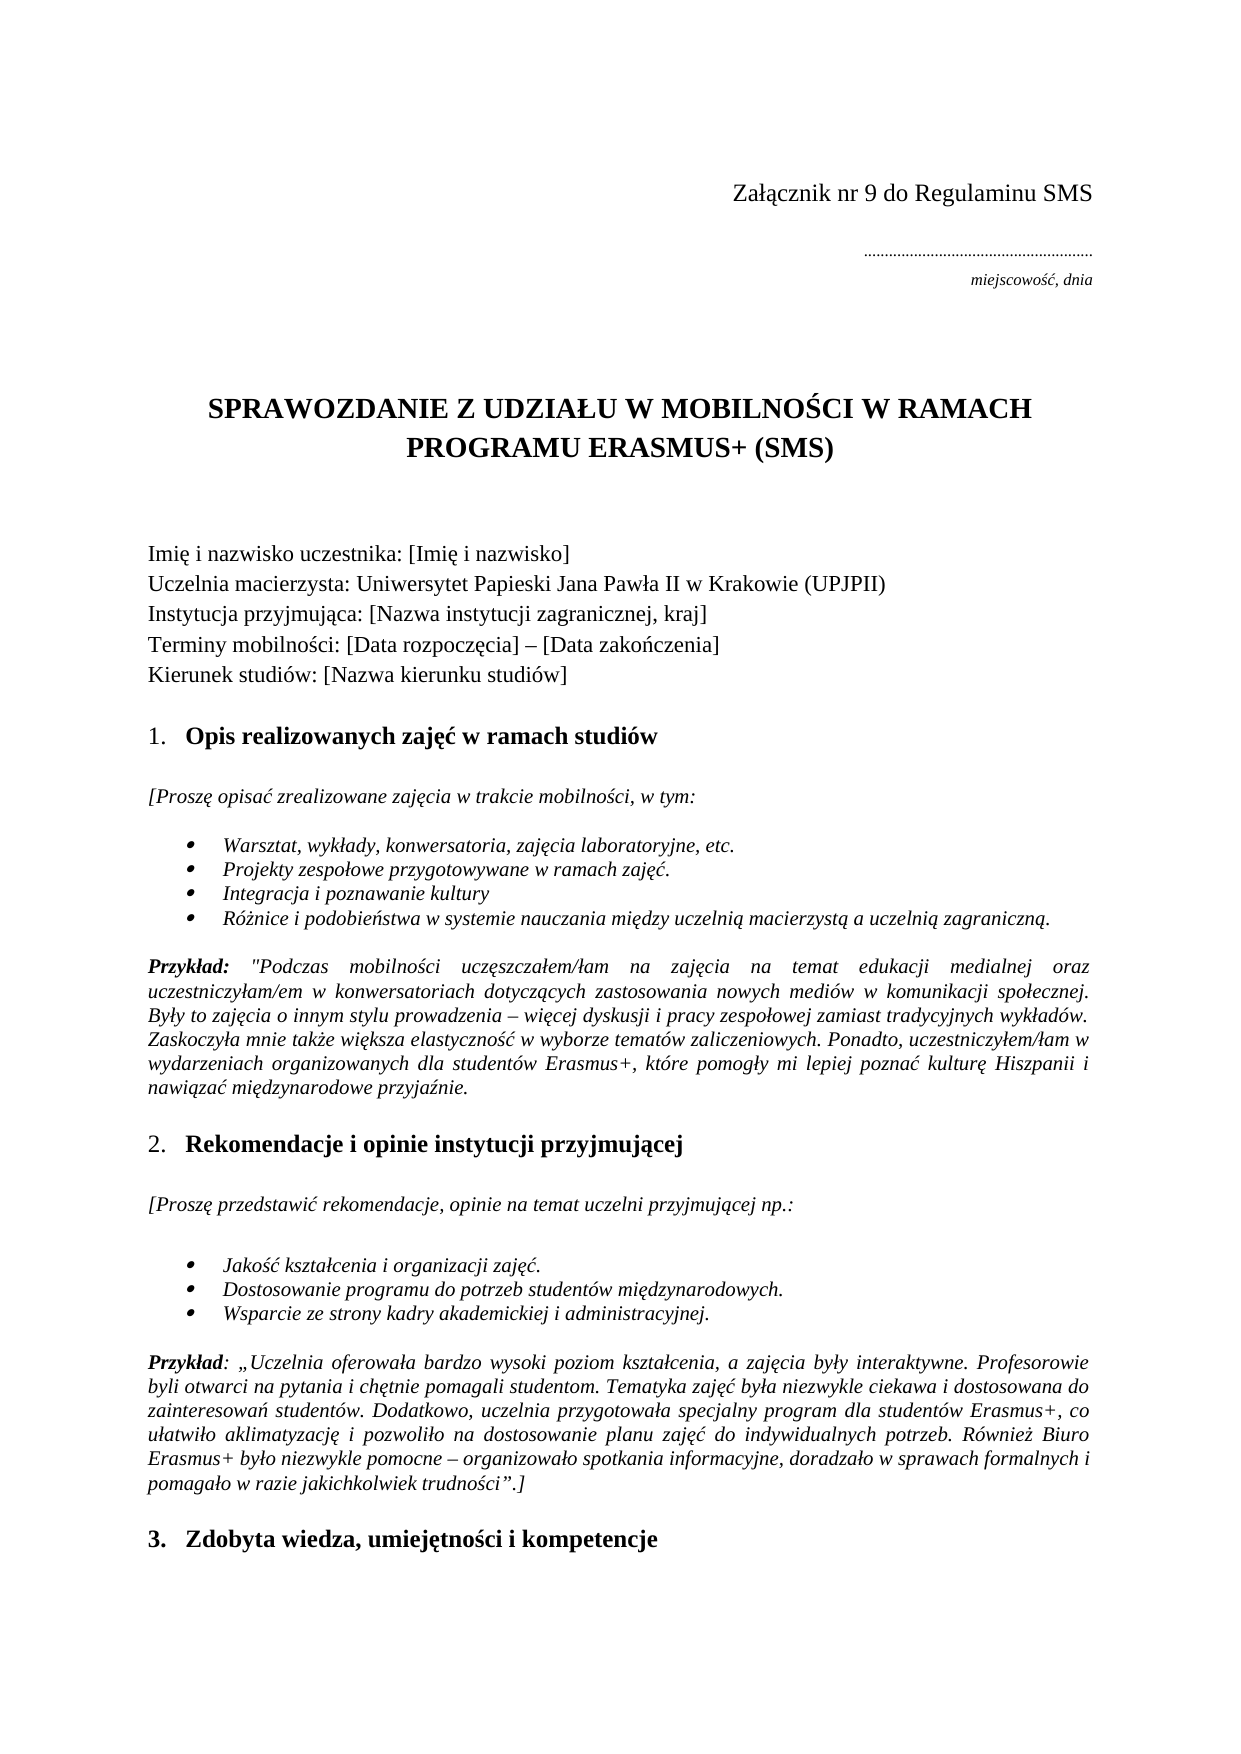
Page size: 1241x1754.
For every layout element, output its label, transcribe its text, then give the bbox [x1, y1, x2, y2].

text SPRAWOZDANIE Z UDZIAŁU W MOBILNOŚCI W RAMACH PROGRAMU ERASMUS+ (SMS) [148, 391, 1093, 463]
list Opis realizowanych zajęć w ramach studiów [148, 721, 1093, 750]
text ....................................................... [148, 241, 1093, 260]
list Różnice i podobieństwa w systemie nauczania między uczelnią macierzystą a uczelnią zagraniczną. [185, 905, 1093, 929]
text Kierunek studiów: [Nazwa kierunku studiów] [148, 661, 1093, 687]
text [Proszę przedstawić rekomendacje, opinie na temat uczelni przyjmującej np.: [148, 1192, 1093, 1216]
text Terminy mobilności: [Data rozpoczęcia] – [Data zakończenia] [148, 631, 1093, 657]
list Projekty zespołowe przygotowywane w ramach zajęć. [185, 857, 1093, 881]
list Zdobyta wiedza, umiejętności i kompetencje [148, 1524, 1093, 1553]
list Rekomendacje i opinie instytucji przyjmującej [148, 1129, 1093, 1158]
text Przykład: „Uczelnia oferowała bardzo wysoki poziom kształcenia, a zajęcia były interaktywne. Profesorowie byli otwarci na pytania i chętnie pomagali studentom. Tematyka zajęć była niezwykle ciekawa i dostosowana do zainteresowań studentów. Dodatkowo, uczelnia przygotowała specjalny program dla studentów Erasmus+, co ułatwiło aklimatyzację i pozwoliło na dostosowanie planu zajęć do indywidualnych potrzeb. Również Biuro Erasmus+ było niezwykle pomocne – organizowało spotkania informacyjne, doradzało w sprawach formalnych i pomagało w razie jakichkolwiek trudności”.] [148, 1350, 1093, 1494]
text Załącznik nr 9 do Regulaminu SMS [148, 178, 1093, 206]
list Warsztat, wykłady, konwersatoria, zajęcia laboratoryjne, etc. [185, 833, 1093, 857]
text [Proszę opisać zrealizowane zajęcia w trakcie mobilności, w tym: [148, 784, 1093, 808]
list Integracja i poznawanie kultury [185, 881, 1093, 905]
text miejscowość, dnia [148, 269, 1093, 288]
text Imię i nazwisko uczestnika: [Imię i nazwisko] [148, 540, 1093, 566]
text Przykład: "Podczas mobilności uczęszczałem/łam na zajęcia na temat edukacji medialnej oraz uczestniczyłam/em w konwersatoriach dotyczących zastosowania nowych mediów w komunikacji społecznej. Były to zajęcia o innym stylu prowadzenia – więcej dyskusji i pracy zespołowej zamiast tradycyjnych wykładów. Zaskoczyła mnie także większa elastyczność w wyborze tematów zaliczeniowych. Ponadto, uczestniczyłem/łam w wydarzeniach organizowanych dla studentów Erasmus+, które pomogły mi lepiej poznać kulturę Hiszpanii i nawiązać międzynarodowe przyjaźnie. [148, 954, 1093, 1099]
text Instytucja przyjmująca: [Nazwa instytucji zagranicznej, kraj] [148, 601, 1093, 627]
text Uczelnia macierzysta: Uniwersytet Papieski Jana Pawła II w Krakowie (UPJPII) [148, 570, 1093, 597]
list Wsparcie ze strony kadry akademickiej i administracyjnej. [185, 1301, 1093, 1325]
list Dostosowanie programu do potrzeb studentów międzynarodowych. [185, 1277, 1093, 1301]
list Jakość kształcenia i organizacji zajęć. [185, 1253, 1093, 1277]
